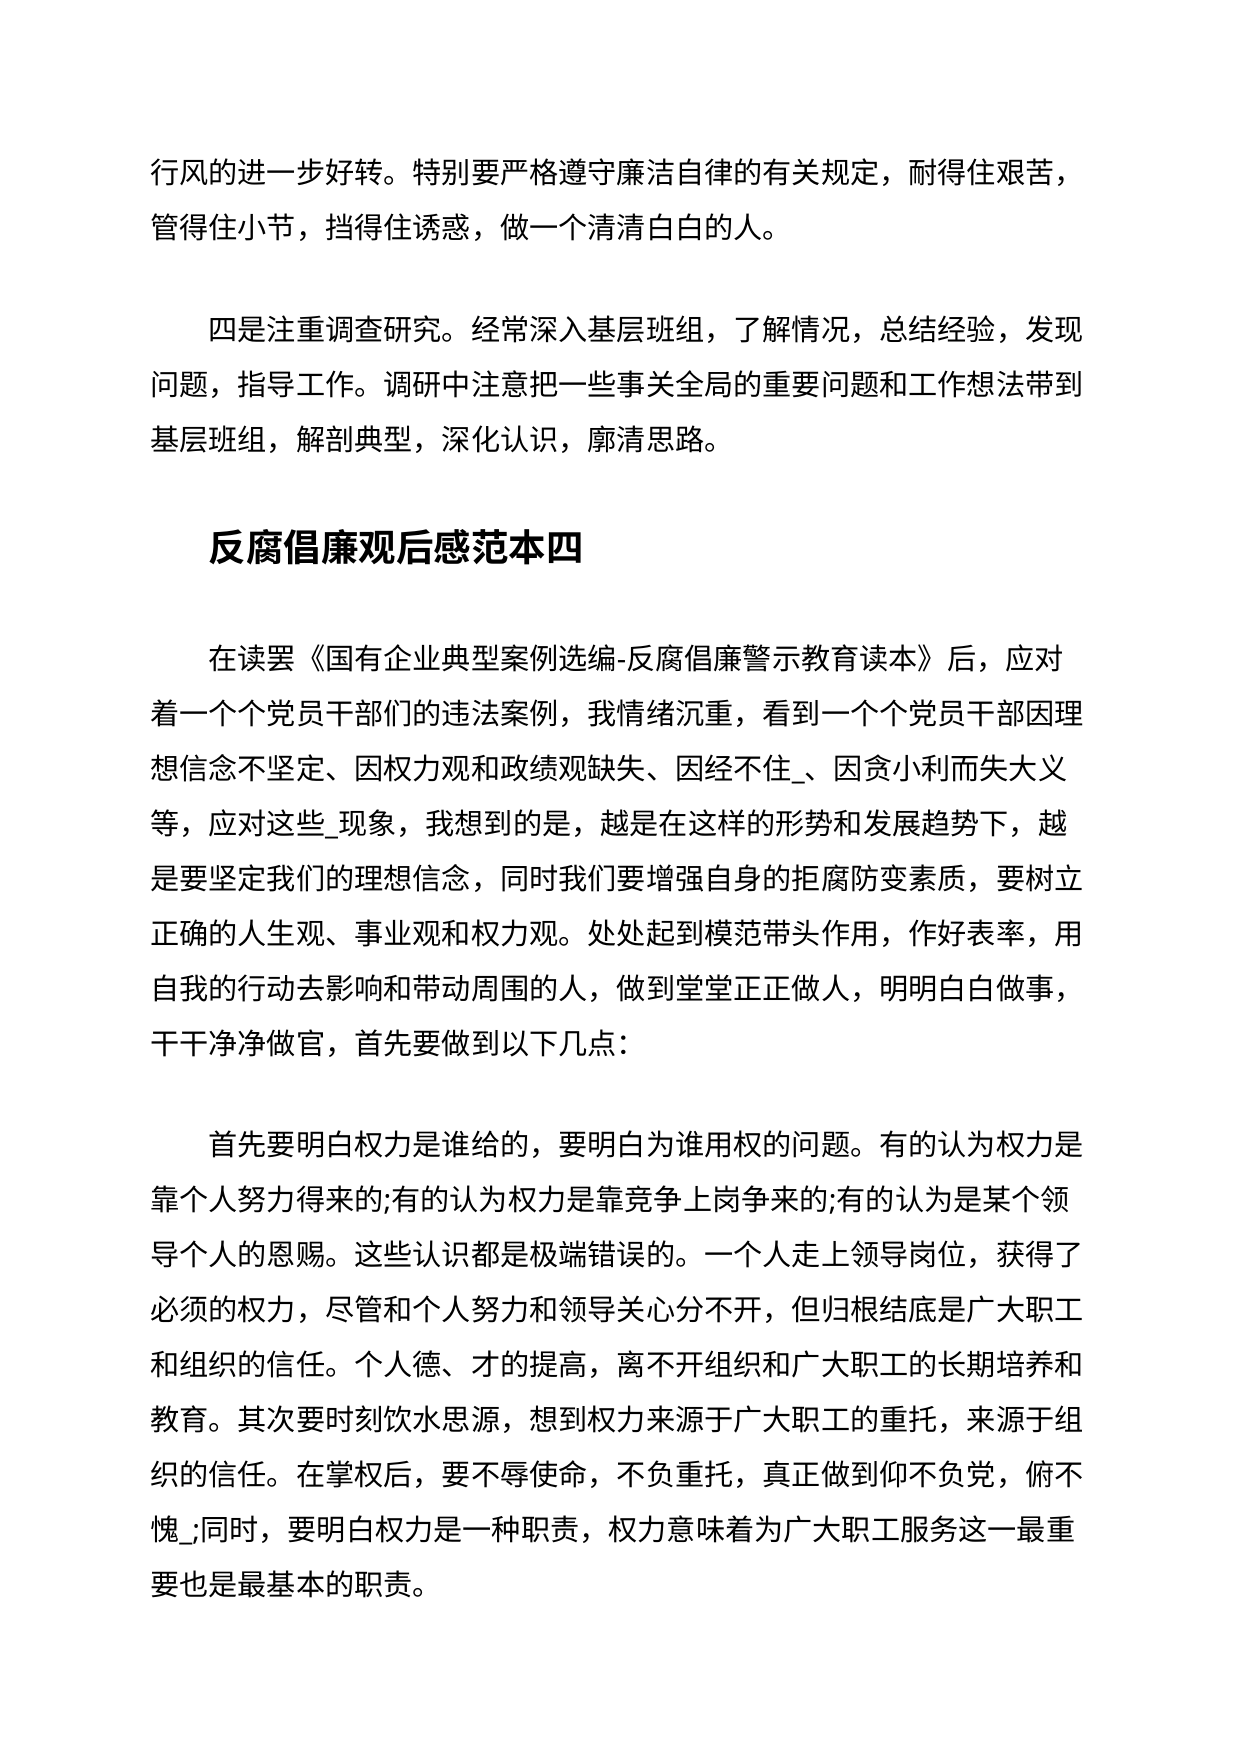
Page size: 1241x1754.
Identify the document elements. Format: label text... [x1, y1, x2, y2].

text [150, 150, 1090, 247]
text 首先要明白权力是谁给的，要明白为谁用权的问题。有的认为权力是靠个人努力得来的;有的认为权力是靠竞争上岗争来的;有的认为是某个领导个人的恩赐。这些认识都是极端错误的。一个人走上领导岗位，获得了必须的权力，尽管和个人努力和领导关心分不开，但归根结底是广大职工和组织的信任。个人德、才的提高，离不开组织和广大职工的长期培养和教育。其次要时刻饮水思源，想到权力来源于广大职工的重托，来源于组织的信任。在掌权后，要不辱使命，不负重托，真正做到仰不负党，俯不愧_;同时，要明白权力是一种职责，权力意味着为广大职工服务这一最重要也是最基本的职责。 [150, 1122, 1090, 1604]
text 四是注重调查研究。经常深入基层班组，了解情况，总结经验，发现问题，指导工作。调研中注意把一些事关全局的重要问题和工作想法带到基层班组，解剖典型，深化认识，廓清思路。 [150, 307, 1090, 459]
text 在读罢《国有企业典型案例选编-反腐倡廉警示教育读本》后，应对着一个个党员干部们的违法案例，我情绪沉重，看到一个个党员干部因理想信念不坚定、因权力观和政绩观缺失、因经不住_、因贪小利而失大义等，应对这些_现象，我想到的是，越是在这样的形势和发展趋势下，越是要坚定我们的理想信念，同时我们要增强自身的拒腐防变素质，要树立正确的人生观、事业观和权力观。处处起到模范带头作用，作好表率，用自我的行动去影响和带动周围的人，做到堂堂正正做人，明明白白做事，干干净净做官，首先要做到以下几点： [150, 636, 1090, 1062]
text 反腐倡廉观后感范本四 [150, 518, 1090, 572]
